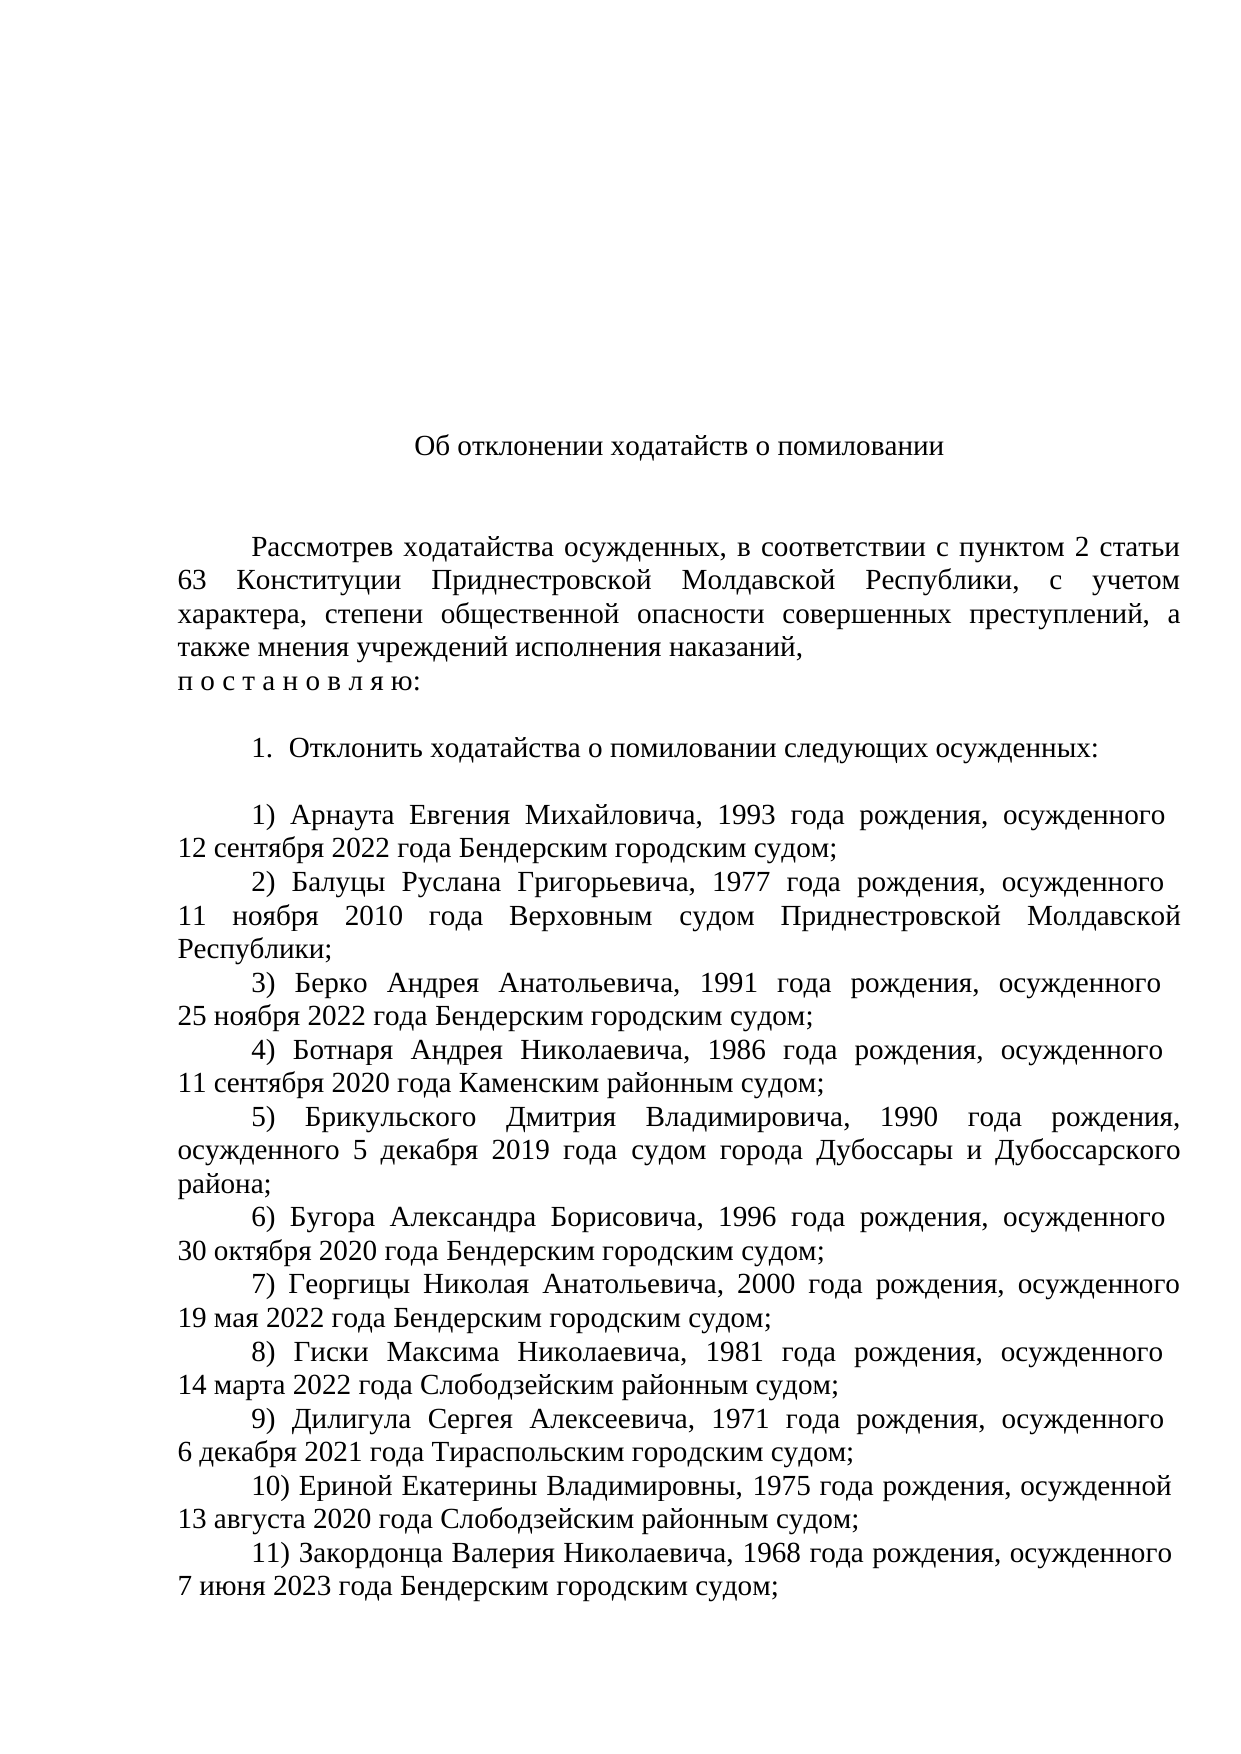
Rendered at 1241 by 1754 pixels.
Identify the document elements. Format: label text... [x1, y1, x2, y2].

text 4) Ботнаря Андрея Николаевича, 1986 года рождения, осужденного 11 сентября 2020 года Каменским районным судом; [177, 1032, 1181, 1099]
text 8) Гиски Максима Николаевича, 1981 года рождения, осужденного 14 марта 2022 года Слободзейским районным судом; [687, 1334, 1181, 1401]
text Об отклонении ходатайств о помиловании [177, 428, 1181, 462]
text 3) Берко Андрея Анатольевича, 1991 года рождения, осужденного 25 ноября 2022 года Бендерским городским судом; [177, 965, 1181, 1032]
text Рассмотрев ходатайства осужденных, в соответствии с пунктом 2 статьи 63 Конституции Приднестровской Молдавской Республики, с учетом характера, степени общественной опасности совершенных преступлений, а также мнения учреждений исполнения наказаний, [177, 529, 1181, 663]
text 8) Гиски Максима Николаевича, 1981 года рождения, осужденного 14 марта 2022 года Слободзейским районным судом; [177, 1334, 420, 1401]
text 9) Дилигула Сергея Алексеевича, 1971 года рождения, осужденного 6 декабря 2021 года Тираспольским городским судом; [177, 1401, 1181, 1468]
text 5) Брикульского Дмитрия Владимировича, 1990 года рождения, осужденного 5 декабря 2019 года судом города Дубоссары и Дубоссарского района; [177, 1099, 1181, 1199]
text п о с т а н о в л я ю: [177, 663, 1181, 696]
text 2) Балуцы Руслана Григорьевича, 1977 года рождения, осужденного 11 ноября 2010 года Верховным судом Приднестровской Молдавской Республики; [177, 864, 1181, 965]
text 7) Георгицы Николая Анатольевича, 2000 года рождения, осужденного 19 мая 2022 года Бендерским городским судом; [177, 1267, 1181, 1334]
text 6) Бугора Александра Борисовича, 1996 года рождения, осужденного 30 октября 2020 года Бендерским городским судом; [177, 1199, 1181, 1267]
text 1) Арнаута Евгения Михайловича, 1993 года рождения, осужденного 12 сентября 2022 года Бендерским городским судом; [177, 797, 1181, 864]
text 10) Ериной Екатерины Владимировны, 1975 года рождения, осужденной 13 августа 2020 года Слободзейским районным судом; [177, 1468, 1181, 1535]
list Отклонить ходатайства о помиловании следующих осужденных: [251, 730, 1181, 763]
text 11) Закордонца Валерия Николаевича, 1968 года рождения, осужденного 7 июня 2023 года Бендерским городским судом; [177, 1535, 1181, 1602]
